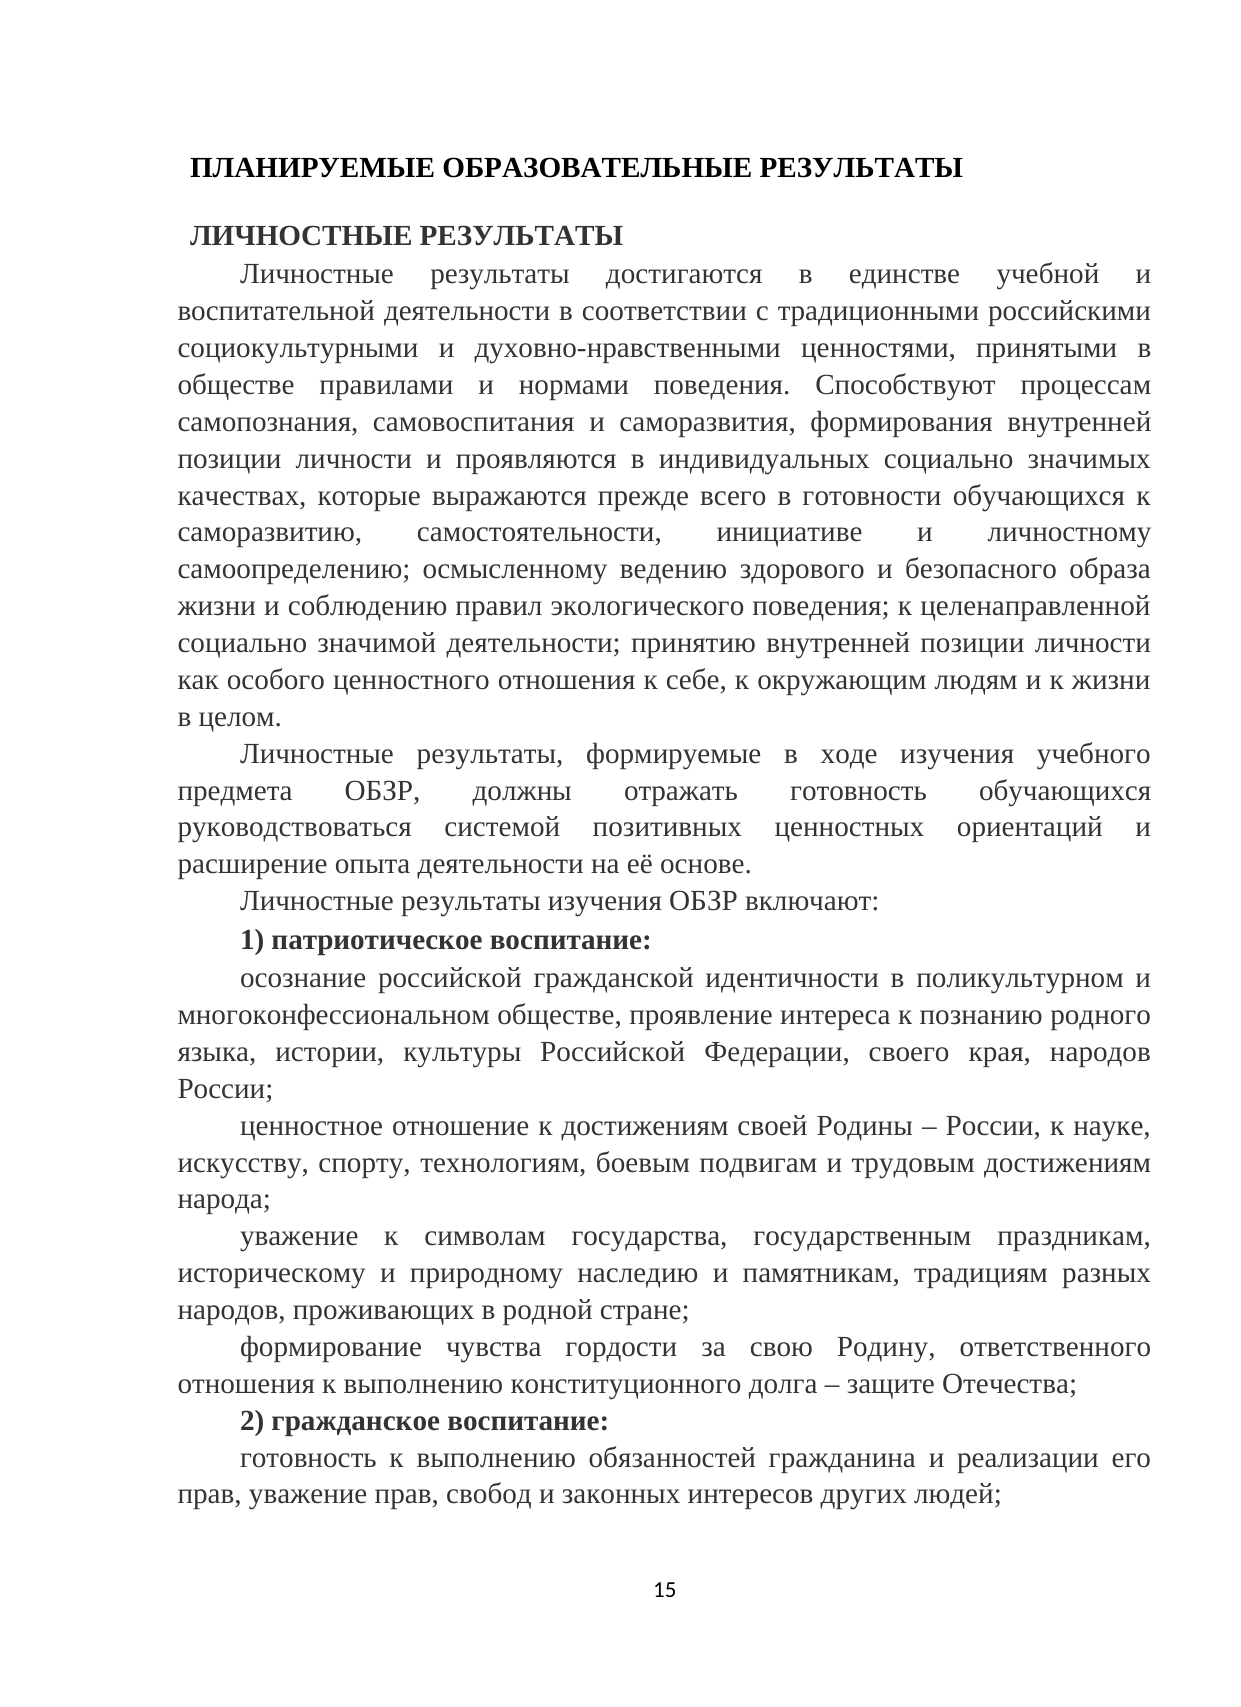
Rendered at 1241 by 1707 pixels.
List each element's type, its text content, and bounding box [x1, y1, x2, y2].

text Личностные результаты достигаются в единстве учебной и воспитательной деятельности в соответствии с традиционными российскими социокультурными и духовно-нравственными ценностями, принятыми в обществе правилами и нормами поведения. Способствуют процессам самопознания, самовоспитания и саморазвития, формирования внутренней позиции личности и проявляются в индивидуальных социально значимых качествах, которые выражаются прежде всего в готовности обучающихся к саморазвитию, самостоятельности, инициативе и личностному самоопределению; осмысленному ведению здорового и безопасного образа жизни и соблюдению правил экологического поведения; к целенаправленной социально значимой деятельности; принятию внутренней позиции личности как особого ценностного отношения к себе, к окружающим людям и к жизни в целом. [177, 256, 1152, 732]
text осознание российской гражданской идентичности в поликультурном и многоконфессиональном обществе, проявление интереса к познанию родного языка, истории, культуры Российской Федерации, своего края, народов России; [177, 960, 1152, 1104]
text ЛИЧНОСТНЫЕ РЕЗУЛЬТАТЫ [190, 218, 1152, 251]
text уважение к символам государства, государственным праздникам, историческому и природному наследию и памятникам, традициям разных народов, проживающих в родной стране; [177, 1218, 1152, 1326]
text 1) патриотическое воспитание: [177, 922, 1152, 955]
text формирование чувства гордости за свою Родину, ответственного отношения к выполнению конституционного долга – защите Отечества; [177, 1329, 1152, 1399]
text Личностные результаты изучения ОБЗР включают: [177, 883, 1152, 917]
text ПЛАНИРУЕМЫЕ ОБРАЗОВАТЕЛЬНЫЕ РЕЗУЛЬТАТЫ [190, 150, 1152, 184]
text ценностное отношение к достижениям своей Родины – России, к науке, искусству, спорту, технологиям, боевым подвигам и трудовым достижениям народа; [177, 1108, 1152, 1215]
text Личностные результаты, формируемые в ходе изучения учебного предмета ОБЗР, должны отражать готовность обучающихся руководствоваться системой позитивных ценностных ориентаций и расширение опыта деятельности на её основе. [177, 736, 1152, 880]
text 2) гражданское воспитание: [177, 1403, 1152, 1436]
text готовность к выполнению обязанностей гражданина и реализации его прав, уважение прав, свобод и законных интересов других людей; [177, 1440, 1152, 1510]
